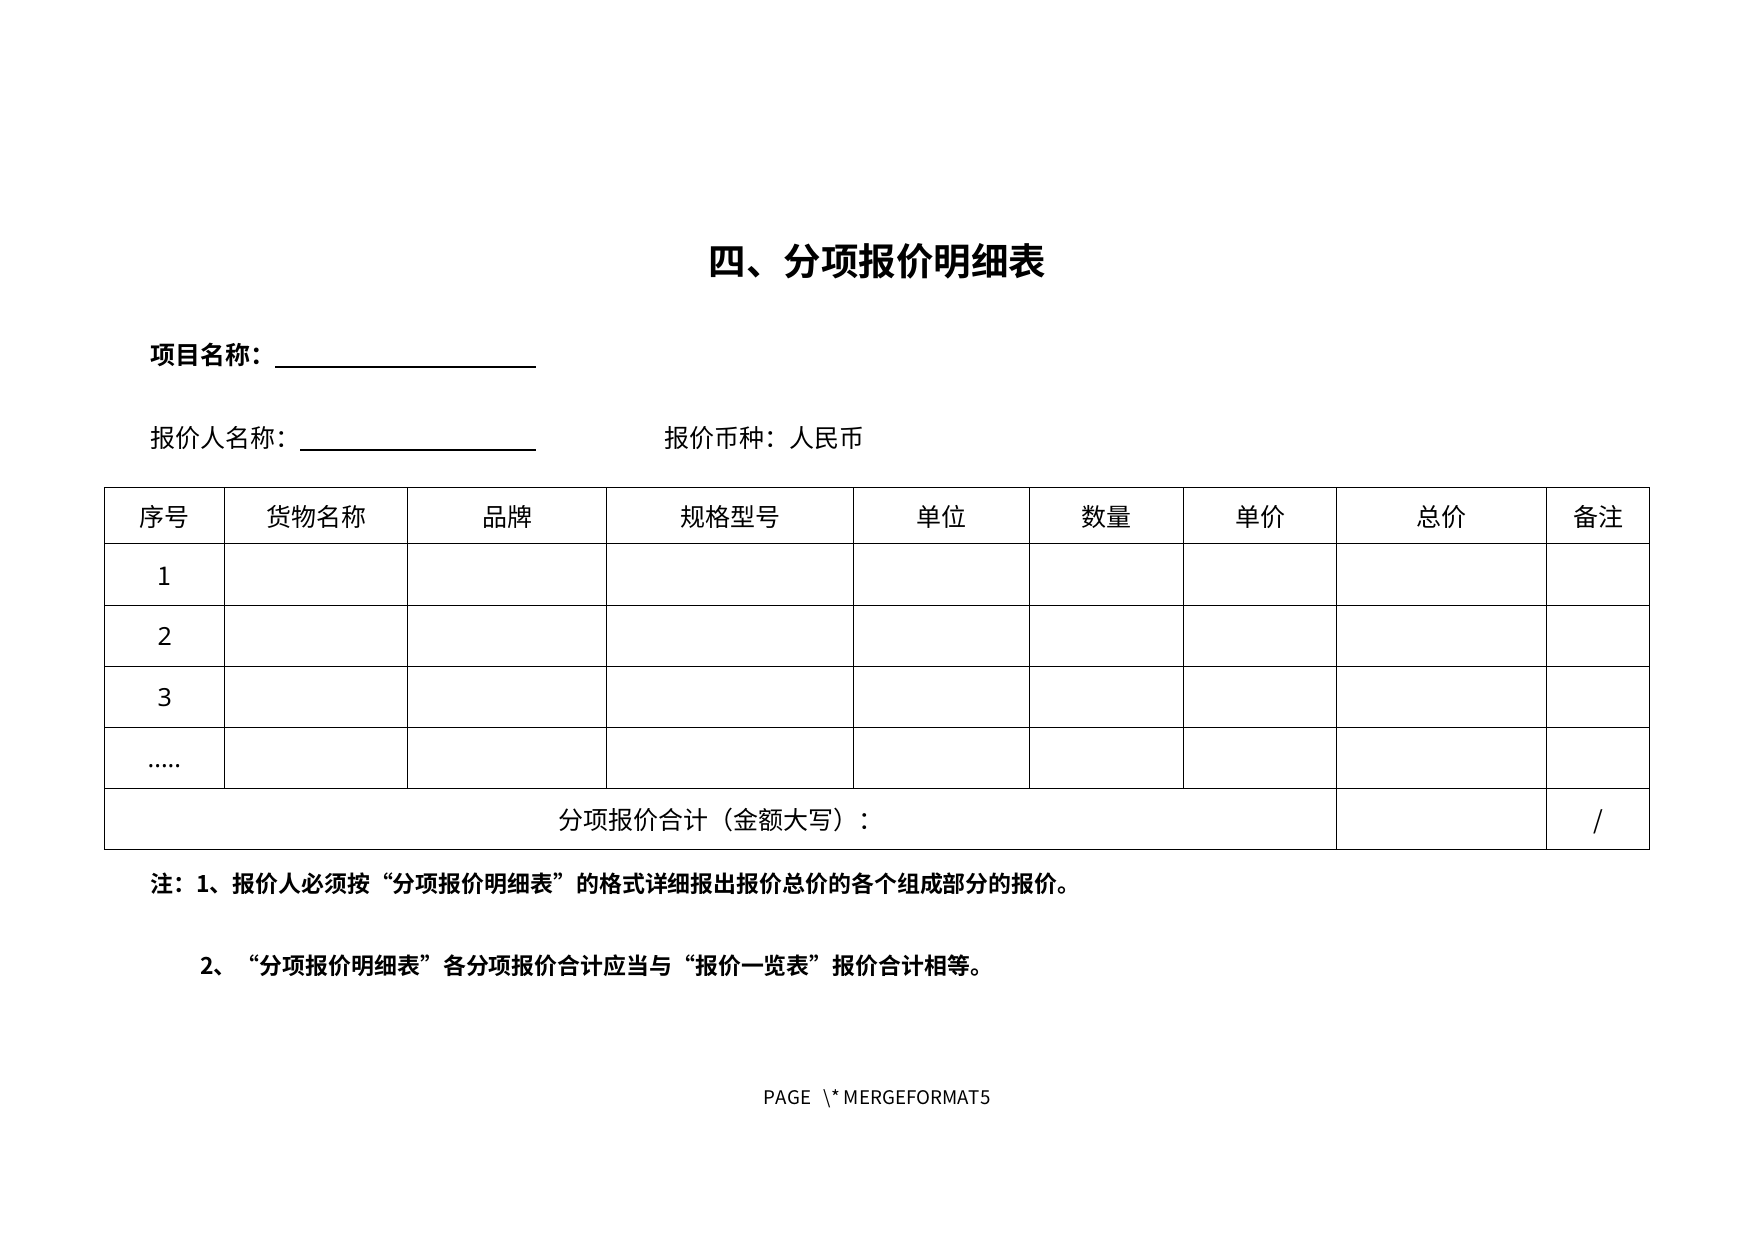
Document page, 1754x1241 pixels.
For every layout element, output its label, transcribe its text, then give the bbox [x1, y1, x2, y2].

table_header 数量 [1030, 488, 1183, 543]
table_cell [1337, 544, 1546, 604]
table_cell 3 [105, 667, 224, 727]
table_cell 分项报价合计（金额大写）： [105, 789, 1336, 849]
text 注：1、报价人必须按“分项报价明细表”的格式详细报出报价总价的各个组成部分的报价。 [150, 850, 1604, 915]
table_cell [854, 544, 1029, 604]
table_cell [1547, 544, 1649, 604]
table_cell [607, 728, 853, 788]
table_cell [1547, 728, 1649, 788]
table_cell [1184, 728, 1336, 788]
text 项目名称： [150, 321, 1604, 386]
table_cell [607, 667, 853, 727]
table_cell [854, 606, 1029, 666]
table_cell [1030, 728, 1183, 788]
table_cell [408, 667, 606, 727]
table_cell [854, 728, 1029, 788]
table_cell [1184, 544, 1336, 604]
table_cell [225, 667, 407, 727]
table_cell [1337, 728, 1546, 788]
table_cell [607, 606, 853, 666]
table_cell [1030, 667, 1183, 727]
table_cell [1547, 667, 1649, 727]
table_cell [1547, 606, 1649, 666]
table_cell / [1547, 789, 1649, 849]
table_cell [408, 606, 606, 666]
table_header 单价 [1184, 488, 1336, 543]
table_cell [1337, 606, 1546, 666]
table_cell [1184, 667, 1336, 727]
table_cell [1030, 544, 1183, 604]
table_cell [225, 544, 407, 604]
table_header 货物名称 [225, 488, 407, 543]
text 2、“分项报价明细表”各分项报价合计应当与“报价一览表”报价合计相等。 [150, 932, 1604, 997]
table_cell [225, 606, 407, 666]
table_cell 1 [105, 544, 224, 604]
table_cell [1337, 789, 1546, 849]
table_cell [1337, 667, 1546, 727]
table_cell [607, 544, 853, 604]
table_header 备注 [1547, 488, 1649, 543]
table_cell [1030, 606, 1183, 666]
table_header 单位 [854, 488, 1029, 543]
table_cell [1184, 606, 1336, 666]
table_cell ..... [105, 728, 224, 788]
table_cell [225, 728, 407, 788]
table_cell [854, 667, 1029, 727]
table_header 总价 [1337, 488, 1546, 543]
table_cell [408, 544, 606, 604]
table_cell [408, 728, 606, 788]
table_cell 2 [105, 606, 224, 666]
table_header 品牌 [408, 488, 606, 543]
subtitle 四、分项报价明细表 [150, 227, 1604, 292]
text 报价人名称： 报价币种：人民币 [150, 404, 1604, 469]
table_header 序号 [105, 488, 224, 543]
table_header 规格型号 [607, 488, 853, 543]
